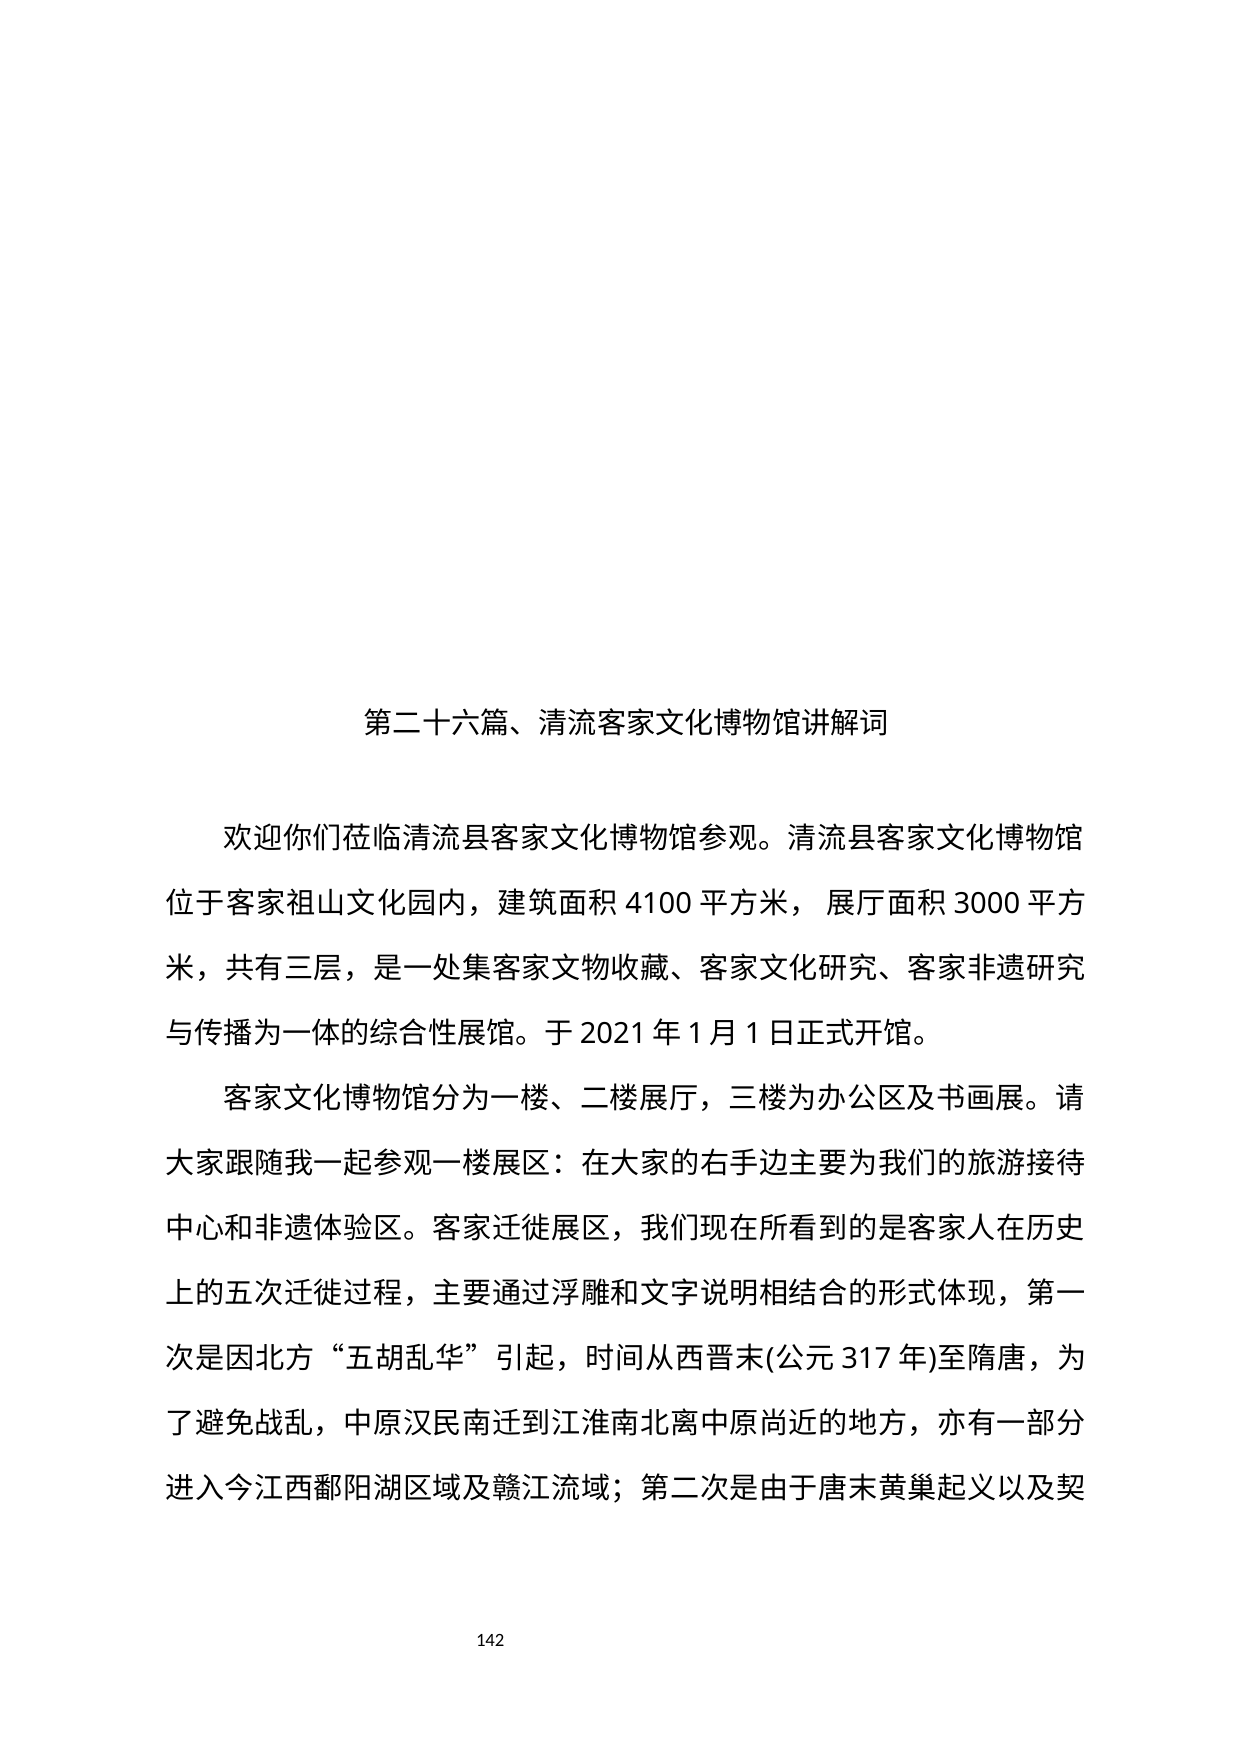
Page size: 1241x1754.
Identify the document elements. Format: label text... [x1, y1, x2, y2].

text 欢迎你们莅临清流县客家文化博物馆参观。清流县客家文化博物馆位于客家祖山文化园内，建筑面积4100平方米， 展厅面积3000平方米，共有三层，是一处集客家文物收藏、客家文化研究、客家非遗研究与传播为一体的综合性展馆。于2021年1月1日正式开馆。 [165, 803, 1087, 1063]
text 第二十六篇、清流客家文化博物馆讲解词 [165, 688, 1087, 753]
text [165, 1063, 1087, 1518]
